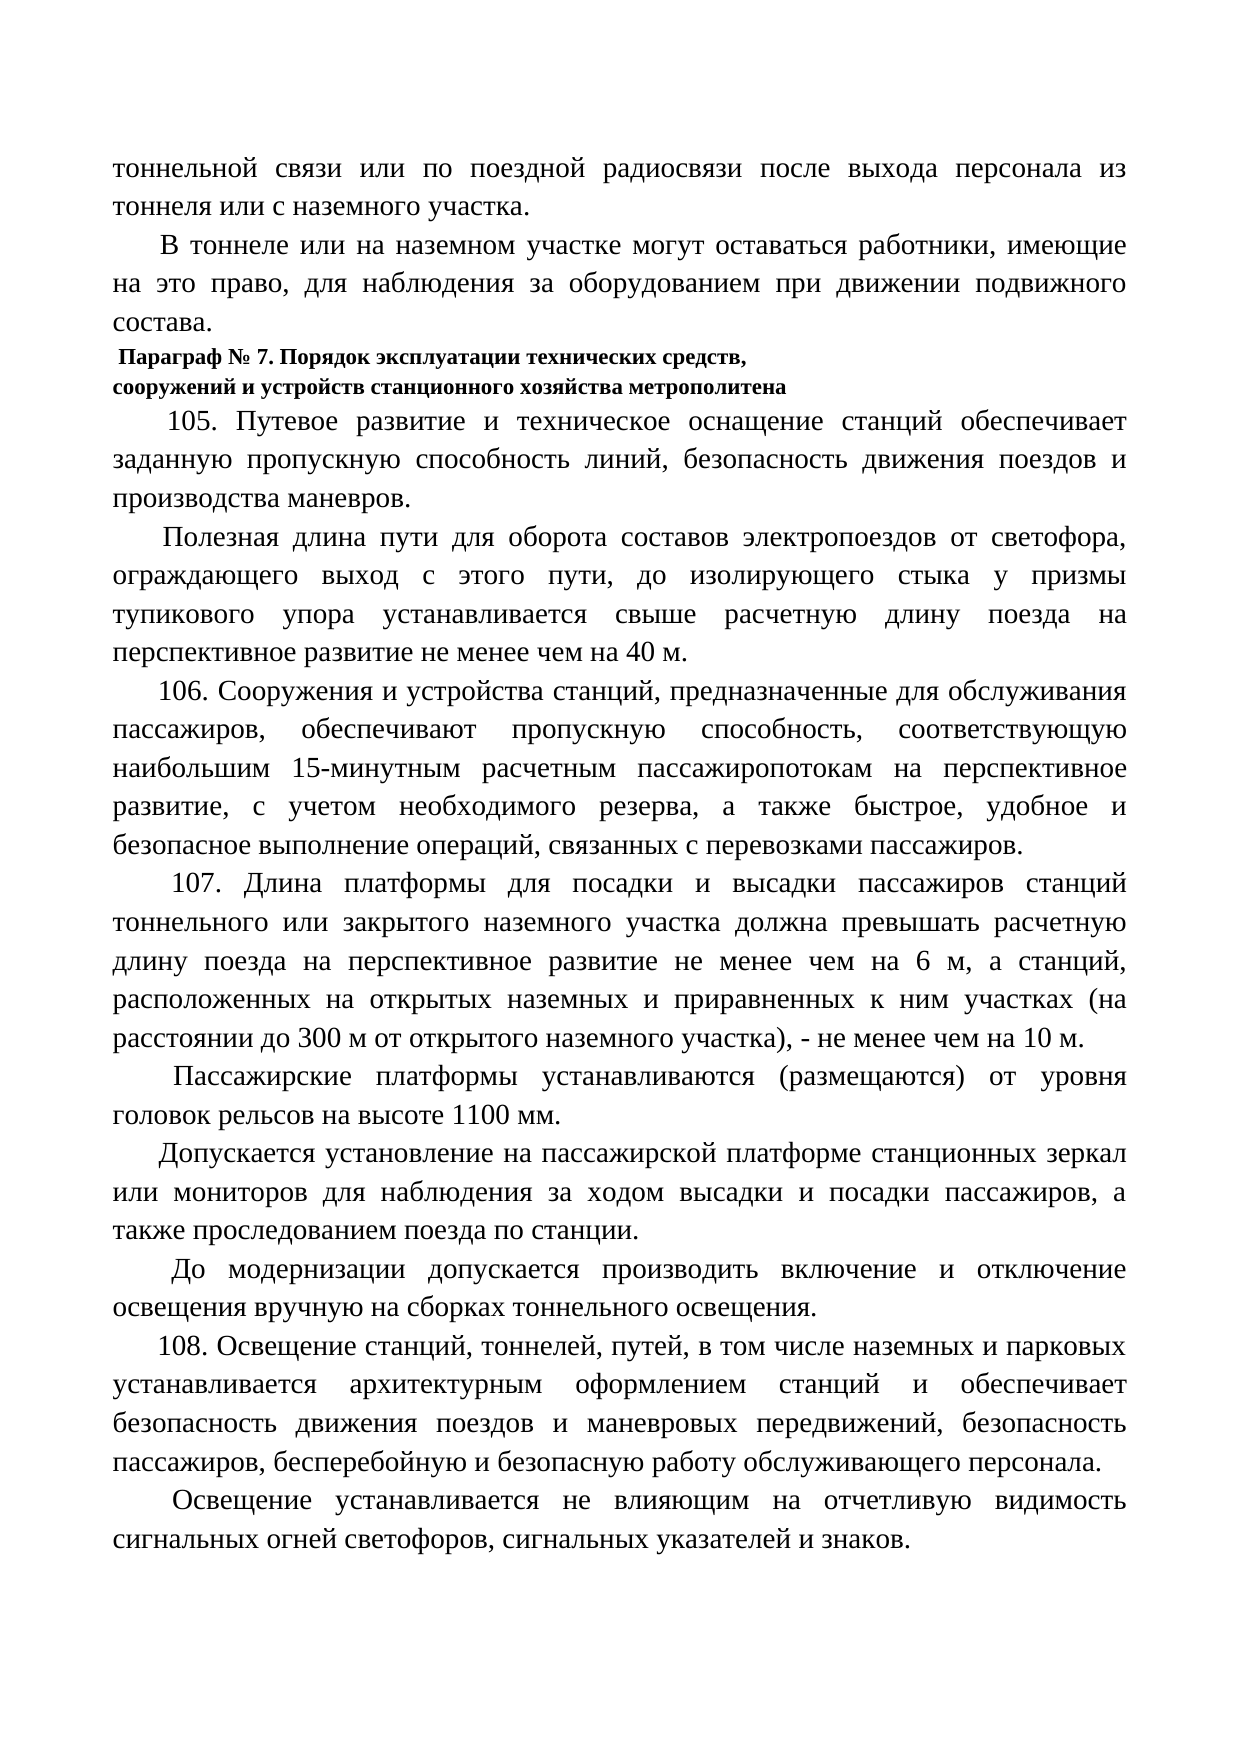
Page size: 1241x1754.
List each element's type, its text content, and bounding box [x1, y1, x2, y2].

text 107. Длина платформы для посадки и высадки пассажиров станций тоннельного или закрытого наземного участка должна превышать расчетную длину поезда на перспективное развитие не менее чем на 6 м, а станций, расположенных на открытых наземных и приравненных к ним участках (на расстоянии до 300 м от открытого наземного участка), - не менее чем на 10 м. [112, 866, 1128, 1053]
text 105. Путевое развитие и техническое оснащение станций обеспечивает заданную пропускную способность линий, безопасность движения поездов и производства маневров. [112, 403, 1128, 514]
text Освещение устанавливается не влияющим на отчетливую видимость сигнальных огней светофоров, сигнальных указателей и знаков. [112, 1482, 1128, 1554]
text 106. Сооружения и устройства станций, предназначенные для обслуживания пассажиров, обеспечивают пропускную способность, соответствующую наибольшим 15-минутным расчетным пассажиропотокам на перспективное развитие, с учетом необходимого резерва, а также быстрое, удобное и безопасное выполнение операций, связанных с перевозками пассажиров. [112, 673, 1128, 861]
text В тоннеле или на наземном участке могут оставаться работники, имеющие на это право, для наблюдения за оборудованием при движении подвижного состава. [112, 227, 1128, 338]
text Параграф № 7. Порядок эксплуатации технических средств, сооружений и устройств станционного хозяйства метрополитена [112, 343, 1128, 399]
text Полезная длина пути для оборота составов электропоездов от светофора, ограждающего выход с этого пути, до изолирующего стыка у призмы тупикового упора устанавливается свыше расчетную длину поезда на перспективное развитие не менее чем на 40 м. [112, 519, 1128, 668]
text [112, 150, 1128, 222]
text 108. Освещение станций, тоннелей, путей, в том числе наземных и парковых устанавливается архитектурным оформлением станций и обеспечивает безопасность движения поездов и маневровых передвижений, безопасность пассажиров, бесперебойную и безопасную работу обслуживающего персонала. [112, 1328, 1128, 1477]
text Пассажирские платформы устанавливаются (размещаются) от уровня головок рельсов на высоте 1100 мм. [112, 1058, 1128, 1130]
text До модернизации допускается производить включение и отключение освещения вручную на сборках тоннельного освещения. [112, 1251, 1128, 1323]
text Допускается установление на пассажирской платформе станционных зеркал или мониторов для наблюдения за ходом высадки и посадки пассажиров, а также проследованием поезда по станции. [112, 1135, 1128, 1246]
